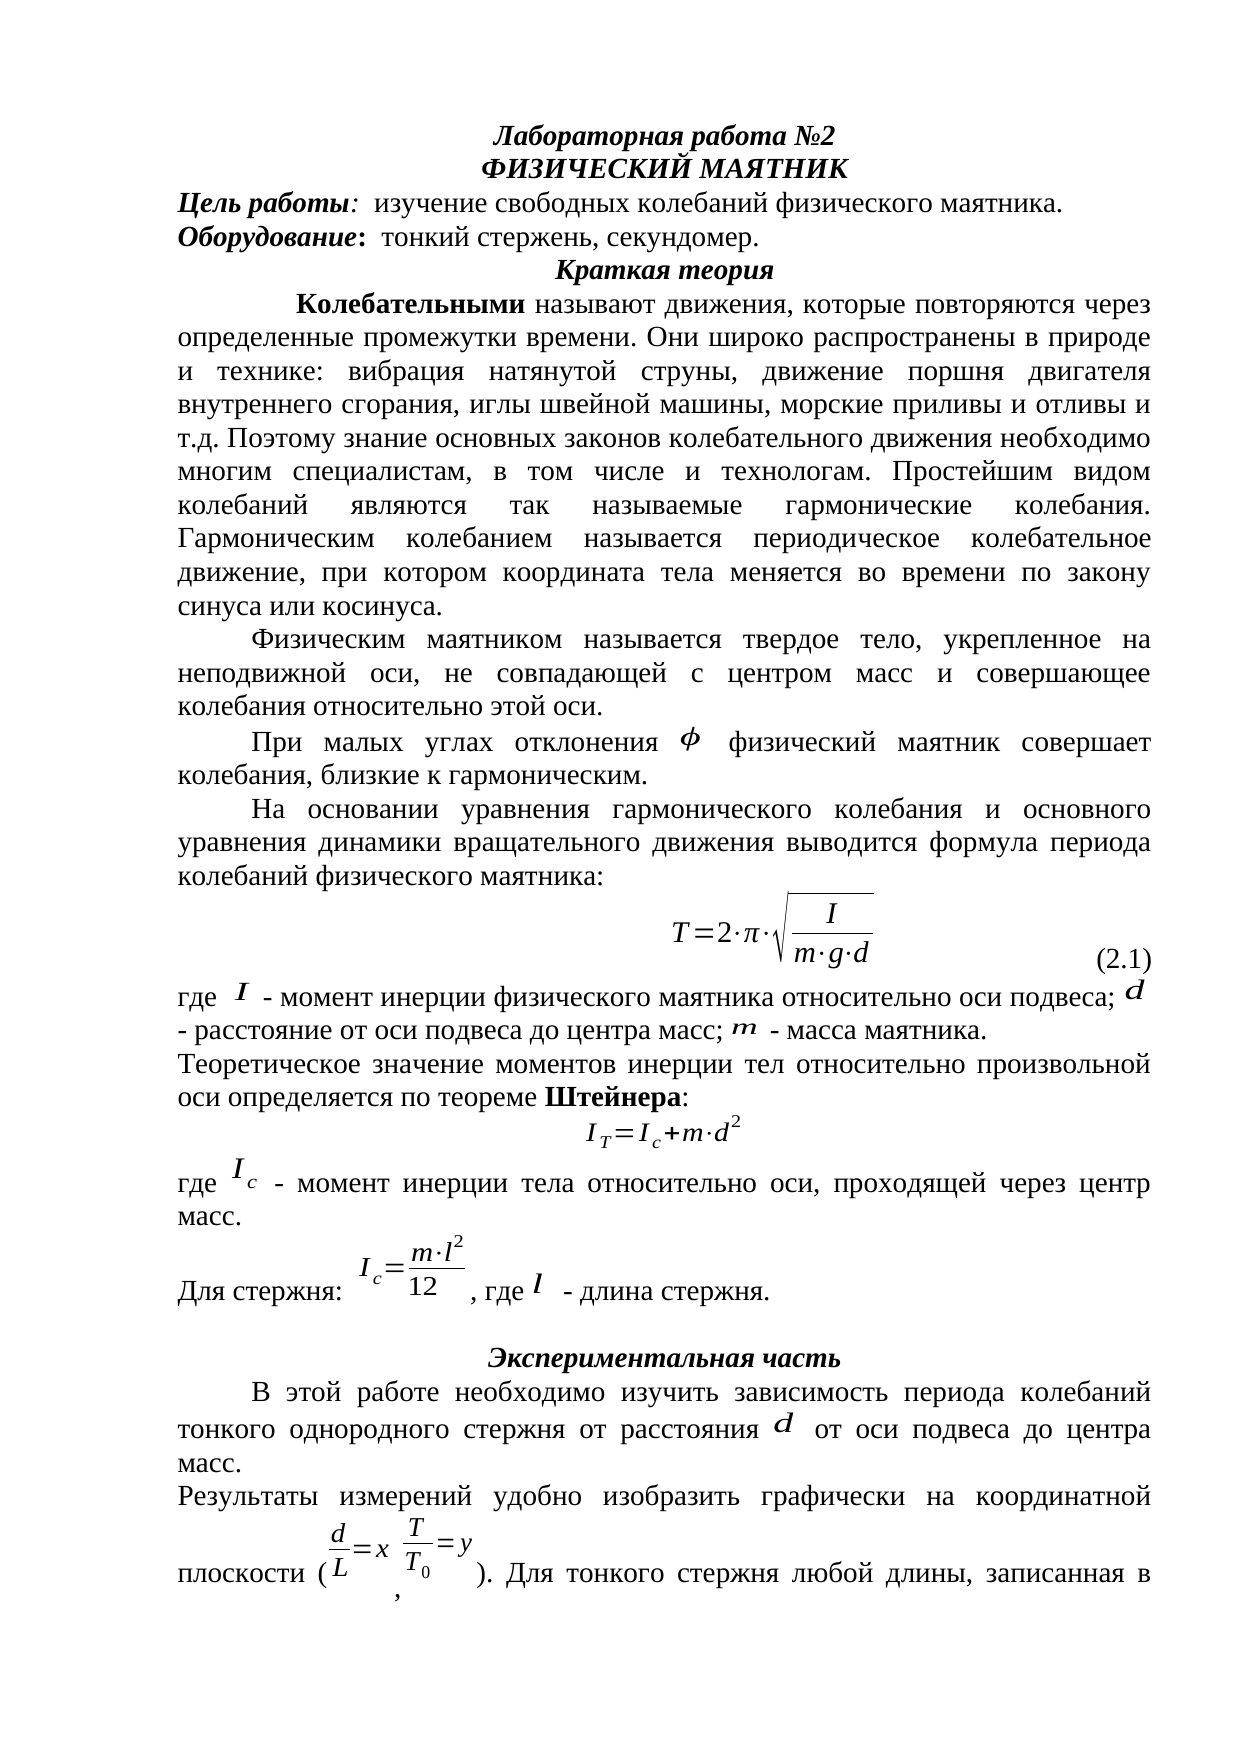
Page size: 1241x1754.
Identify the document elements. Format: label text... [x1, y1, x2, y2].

text При малых углах отклонения физический маятник совершает колебания, близкие к гармоническим. [177, 722, 1152, 791]
text Колебательными называют движения, которые повторяются через определенные промежутки времени. Они широко распространены в природе и технике: вибрация натянутой струны, движение поршня двигателя внутреннего сгорания, иглы швейной машины, морские приливы и отливы и т.д. Поэтому знание основных законов колебательного движения необходимо многим специалистам, в том числе и технологам. Простейшим видом колебаний являются так называемые гармонические колебания. Гармоническим колебанием называется периодическое колебательное движение, при котором координата тела меняется во времени по закону синуса или косинуса. [177, 286, 1152, 621]
text Экспериментальная часть [177, 1340, 1152, 1374]
text где - момент инерции тела относительно оси, проходящей через центр масс. [177, 1152, 1152, 1232]
text (2.1) [177, 891, 1152, 975]
text где - момент инерции физического маятника относительно оси подвеса; - расстояние от оси подвеса до центра масс; - масса маятника. [177, 975, 1152, 1046]
text На основании уравнения гармонического колебания и основного уравнения динамики вращательного движения выводится формула периода колебаний физического маятника: [177, 791, 1152, 891]
text Оборудование: тонкий стержень, секундомер. [177, 219, 1152, 252]
text ФИЗИЧЕСКИЙ МАЯТНИК [177, 152, 1152, 185]
text Для стержня: , где - длина стержня. [177, 1232, 1152, 1307]
text Теоретическое значение моментов инерции тел относительно произвольной оси определяется по теореме Штейнера: [177, 1046, 1152, 1113]
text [177, 1478, 1152, 1603]
text Краткая теория [177, 252, 1152, 286]
text Цель работы: изучение свободных колебаний физического маятника. [177, 185, 1152, 219]
text В этой работе необходимо изучить зависимость периода колебаний тонкого однородного стержня от расстояния от оси подвеса до центра масс. [177, 1374, 1152, 1478]
text Лабораторная работа №2 [177, 118, 1152, 152]
text Физическим маятником называется твердое тело, укрепленное на неподвижной оси, не совпадающей с центром масс и совершающее колебания относительно этой оси. [177, 621, 1152, 722]
